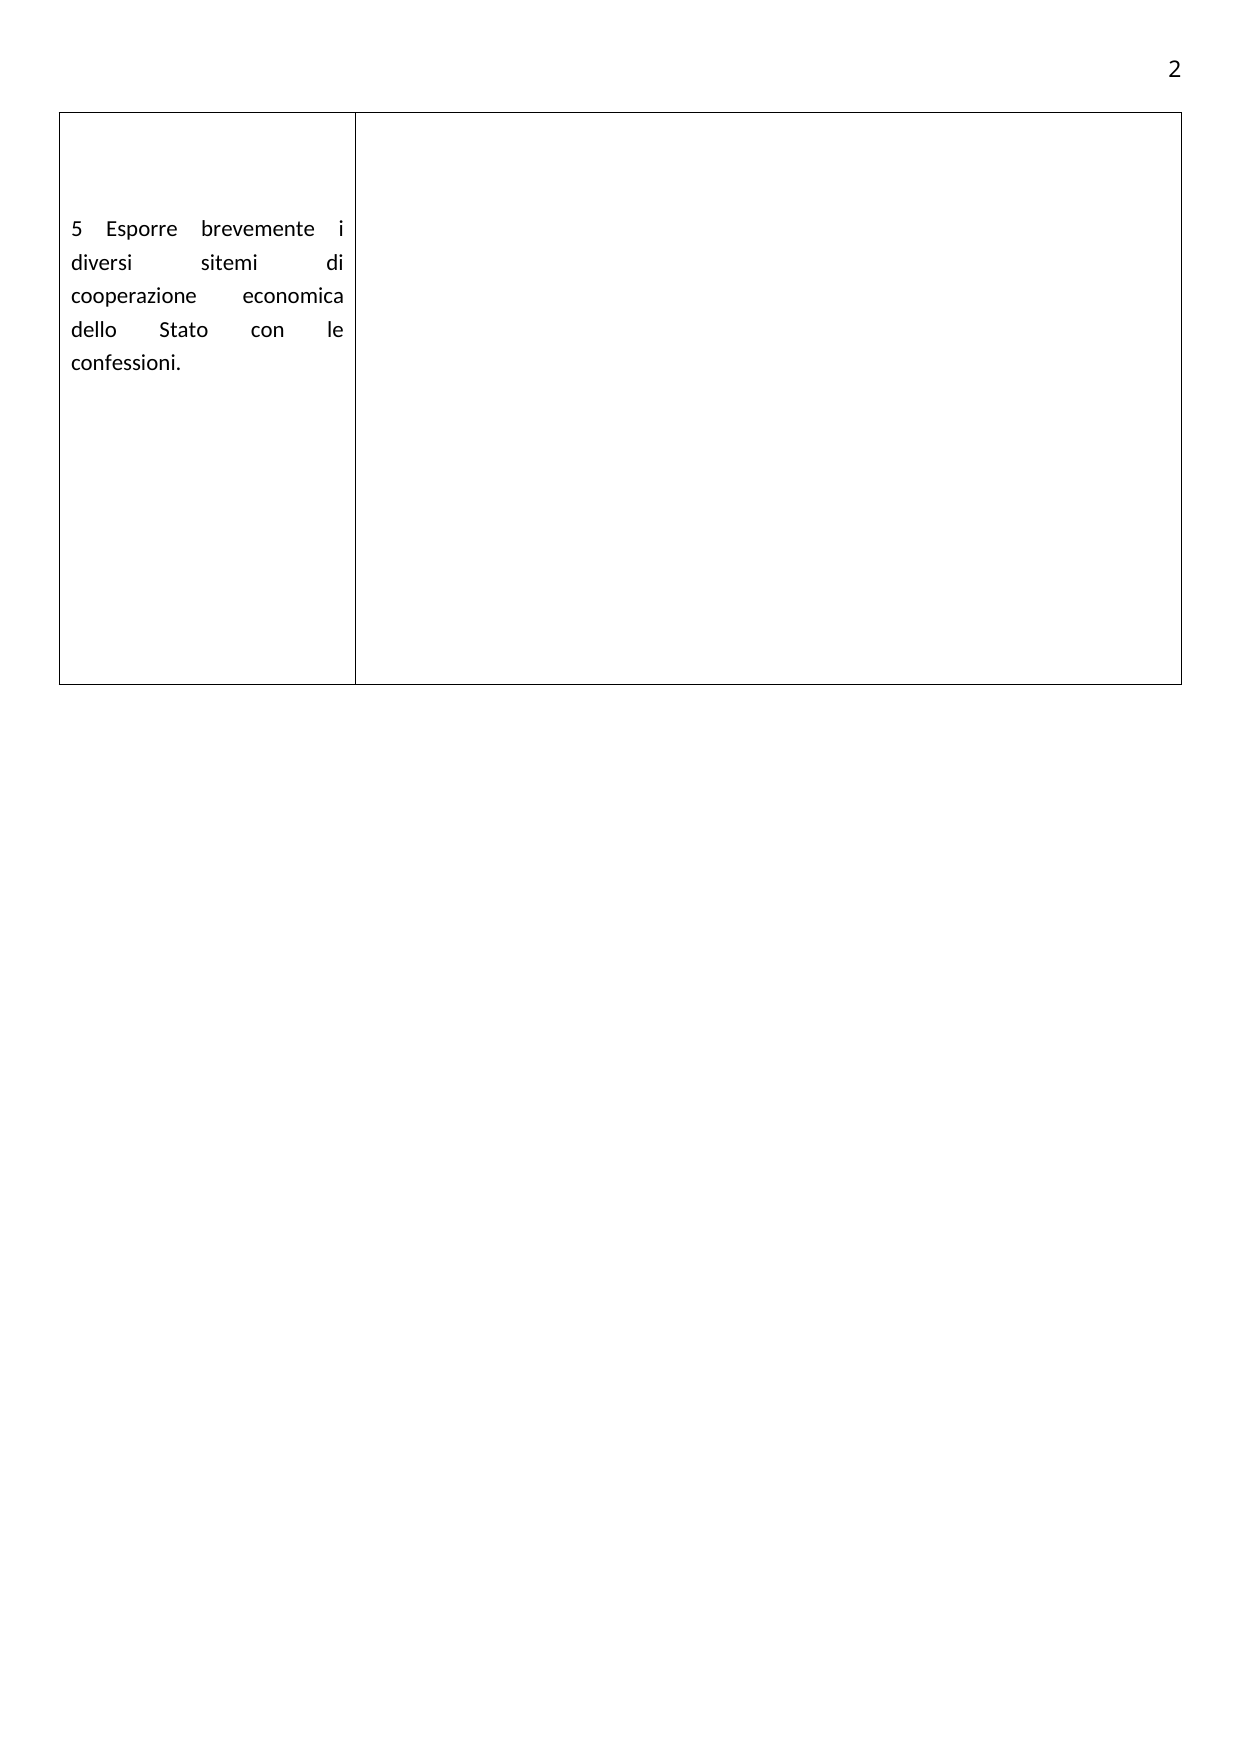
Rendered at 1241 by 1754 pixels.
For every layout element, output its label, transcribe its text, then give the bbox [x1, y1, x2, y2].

table_cell Esporre brevemente i diversi sitemi di cooperazione economica dello Stato con le confessioni. [60, 113, 355, 683]
table_cell [356, 113, 1181, 683]
